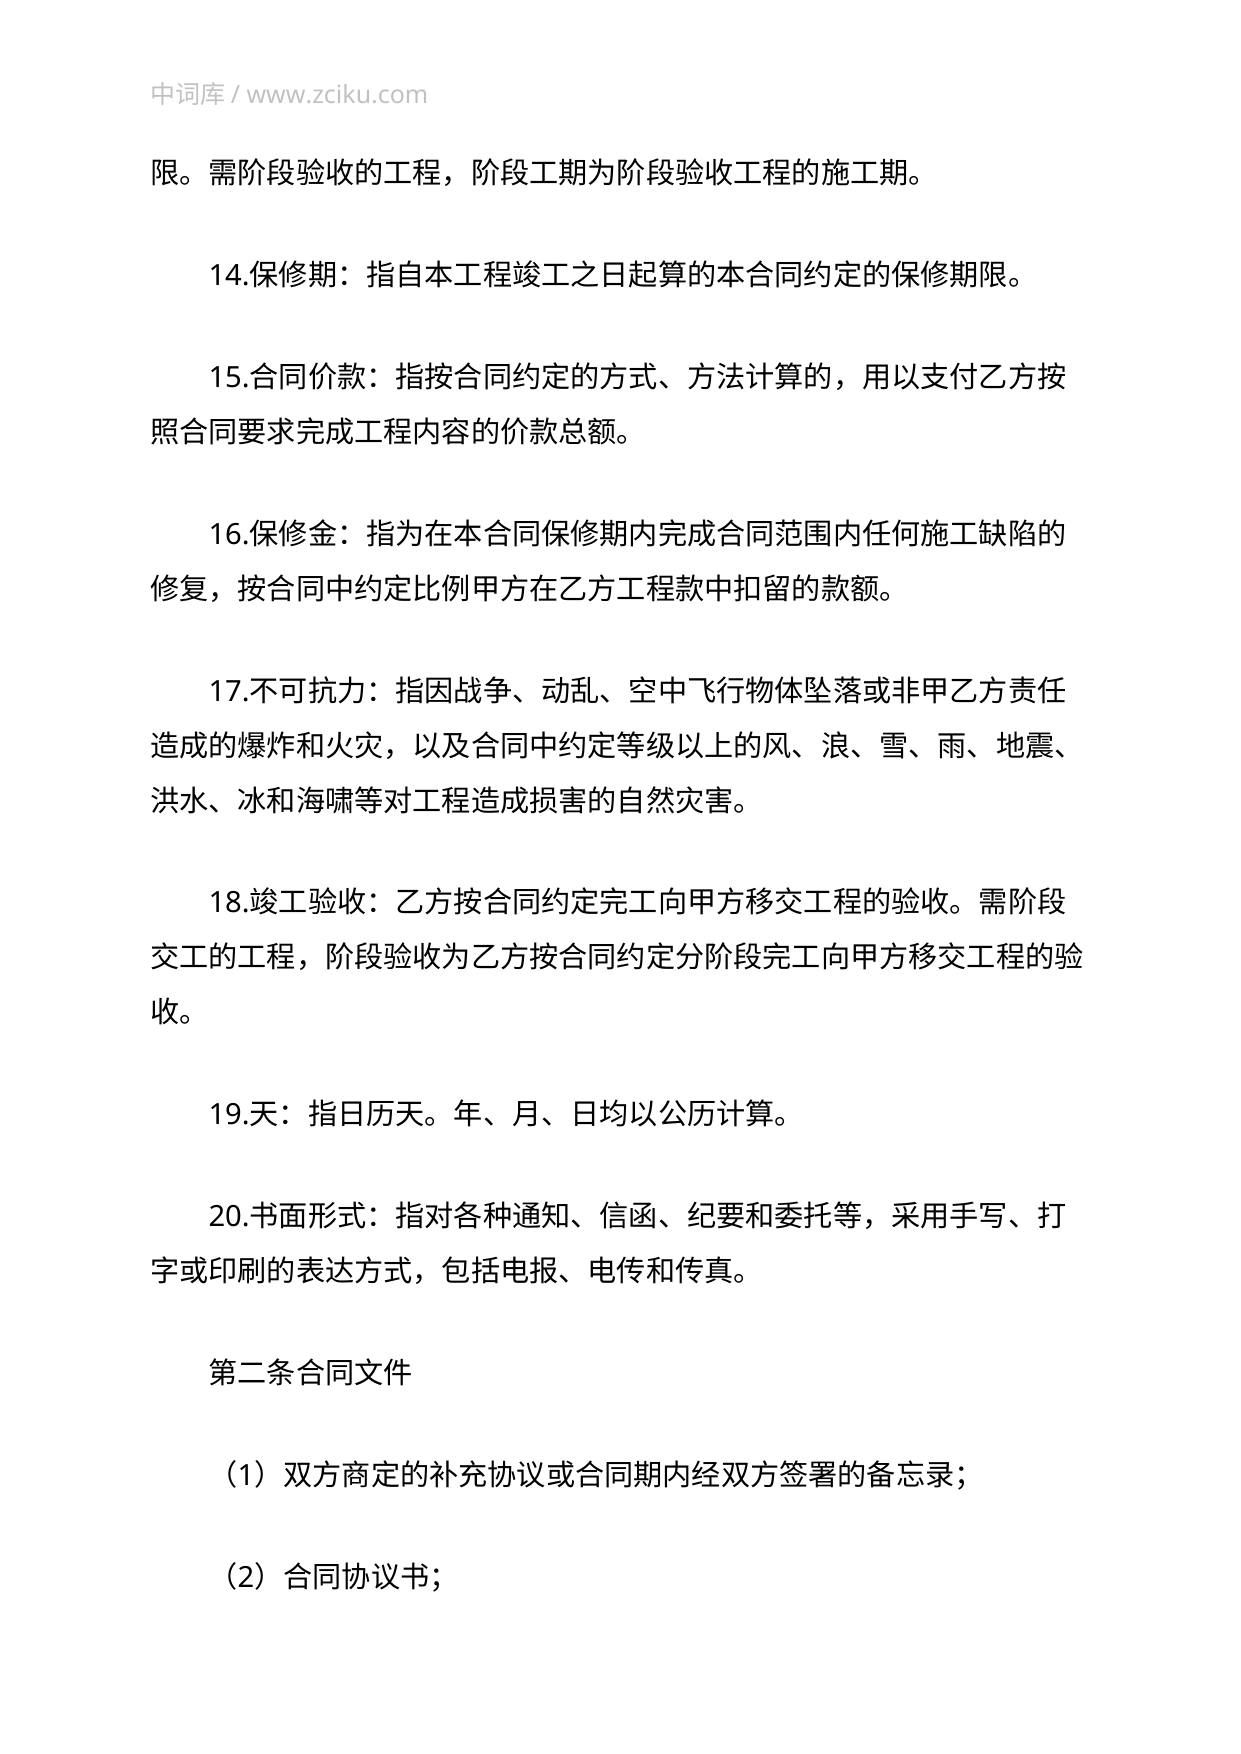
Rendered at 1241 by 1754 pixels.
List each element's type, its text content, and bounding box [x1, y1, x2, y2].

text 17.不可抗力：指因战争、动乱、空中飞行物体坠落或非甲乙方责任造成的爆炸和火灾，以及合同中约定等级以上的风、浪、雪、雨、地震、洪水、冰和海啸等对工程造成损害的自然灾害。 [150, 667, 1090, 819]
text 16.保修金：指为在本合同保修期内完成合同范围内任何施工缺陷的修复，按合同中约定比例甲方在乙方工程款中扣留的款额。 [150, 511, 1090, 608]
text 20.书面形式：指对各种通知、信函、纪要和委托等，采用手写、打字或印刷的表达方式，包括电报、电传和传真。 [150, 1193, 1090, 1290]
text 14.保修期：指自本工程竣工之日起算的本合同约定的保修期限。 [150, 252, 1090, 294]
text （1）双方商定的补充协议或合同期内经双方签署的备忘录； [150, 1451, 1090, 1493]
text （2）合同协议书； [150, 1553, 1090, 1596]
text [150, 150, 1090, 192]
text 第二条合同文件 [150, 1349, 1090, 1392]
text 19.天：指日历天。年、月、日均以公历计算。 [150, 1091, 1090, 1133]
text 18.竣工验收：乙方按合同约定完工向甲方移交工程的验收。需阶段交工的工程，阶段验收为乙方按合同约定分阶段完工向甲方移交工程的验收。 [150, 879, 1090, 1031]
text 15.合同价款：指按合同约定的方式、方法计算的，用以支付乙方按照合同要求完成工程内容的价款总额。 [150, 354, 1090, 451]
